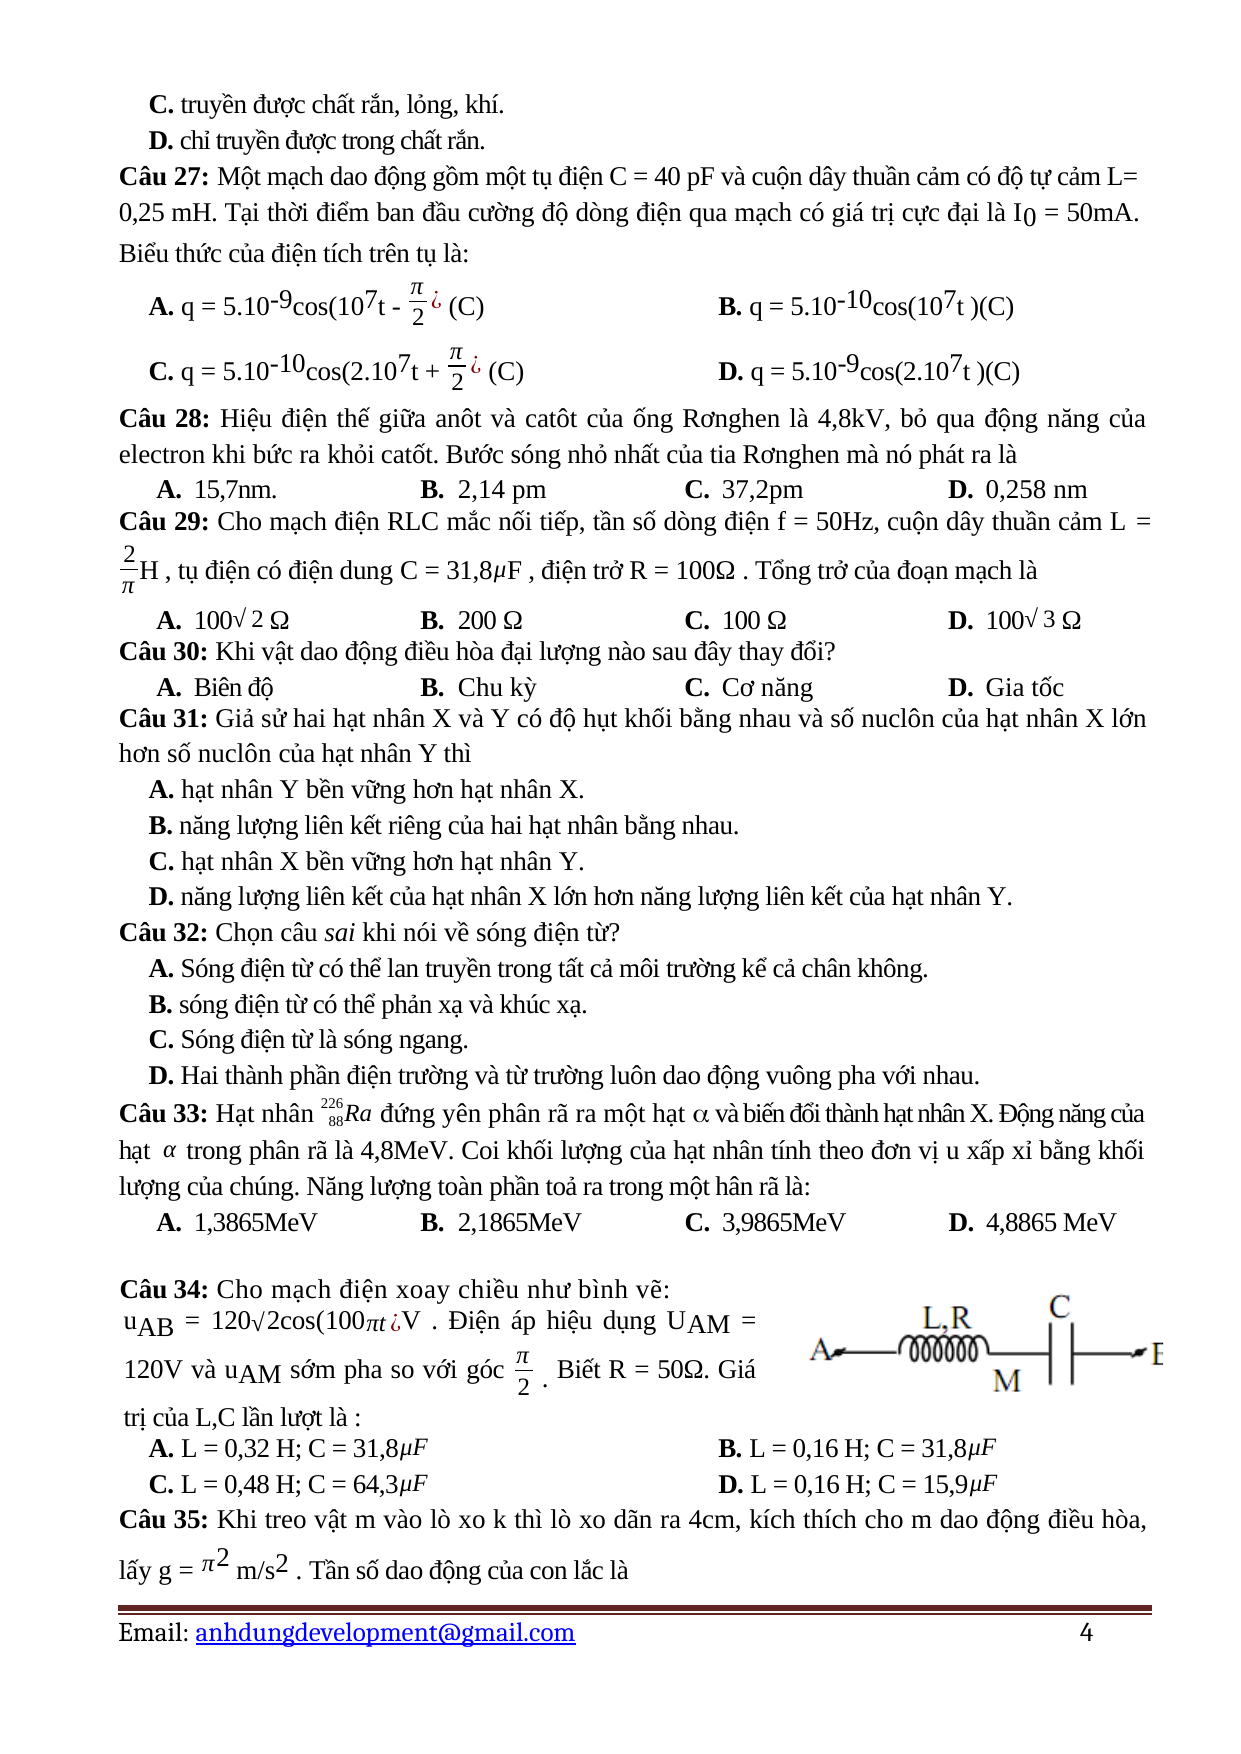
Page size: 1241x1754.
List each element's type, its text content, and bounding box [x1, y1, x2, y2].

table_header [768, 1273, 1163, 1432]
text Câu 32: Chọn câu sai khi nói về sóng điện từ? [119, 916, 1151, 947]
text B. năng lượng liên kết riêng của hai hạt nhân bằng nhau. [148, 809, 1151, 840]
text C. hạt nhân X bền vững hơn hạt nhân Y. [148, 845, 601, 876]
table_header Chu kỳ [371, 671, 635, 702]
table_header Biên độ [108, 671, 371, 702]
text Câu 28: Hiệu điện thế giữa anôt và catôt của ống Rơnghen là 4,8kV, bỏ qua động năng của electron khi bức ra khỏi catốt. Bước sóng nhỏ nhất của tia Rơnghen mà nó phát ra là [119, 402, 1148, 469]
text A. L = 0,32 H; C = 31,8 B. L = 0,16 H; C = 31,8 [148, 1432, 1151, 1463]
table_header 2,1865MeV [371, 1206, 636, 1237]
text A. hạt nhân Y bền vững hơn hạt nhân X. [148, 773, 1151, 804]
text Câu 30: Khi vật dao động điều hòa đại lượng nào sau đây thay đổi? [119, 635, 1137, 666]
text Câu 27: Một mạch dao động gồm một tụ điện C = 40 pF và cuộn dây thuần cảm có độ tự cảm L= 0,25 mH. Tại thời điểm ban đầu cường độ dòng điện qua mạch có giá trị cực đại là I0 = 50mA. Biểu thức của điện tích trên tụ là: [119, 160, 1140, 268]
table_header 2,14 pm [371, 474, 635, 504]
table_header 1,3865MeV [108, 1206, 371, 1237]
text Câu 33: Hạt nhân đứng yên phân rã ra một hạt và biến đổi thành hạt nhân X. Động năng của hạt trong phân rã là 4,8MeV. Coi khối lượng của hạt nhân tính theo đơn vị u xấp xỉ bằng khối lượng của chúng. Năng lượng toàn phần toả ra trong một hân rã là: [119, 1095, 1145, 1201]
text C. Sóng điện từ là sóng ngang. [148, 1023, 757, 1054]
text C. L = 0,48 H; C = 64,3 D. L = 0,16 H; C = 15,9 [148, 1468, 1151, 1499]
text A. Sóng điện từ có thể lan truyền trong tất cả môi trường kể cả chân không. [148, 952, 1151, 983]
table_header Gia tốc [899, 671, 1163, 702]
table_header 3,9865MeV [636, 1206, 899, 1237]
text C. q = 5.10-10cos(2.107t + (C) D. q = 5.10-9cos(2.107t )(C) [148, 337, 1151, 396]
table_header 4,8865 MeV [900, 1206, 1163, 1237]
text Câu 29: Cho mạch điện RLC mắc nối tiếp, tần số dòng điện f = 50Hz, cuộn dây thuần cảm L = H , tụ điện có điện dung C = 31,8F , điện trở R = 100Ω . Tổng trở của đoạn mạch là [119, 504, 1151, 599]
table_header 100 Ω [899, 604, 1163, 635]
text D. Hai thành phần điện trường và từ trường luôn dao động vuông pha với nhau. [148, 1059, 1151, 1090]
table_header 15,7nm. [108, 474, 371, 504]
picture [778, 1272, 1164, 1414]
text A. q = 5.10-9cos(107t - (C) B. q = 5.10-10cos(107t )(C) [148, 273, 1151, 332]
text D. năng lượng liên kết của hạt nhân X lớn hơn năng lượng liên kết của hạt nhân Y. [148, 881, 1151, 912]
table_header 100 Ω [635, 604, 899, 635]
table_header 37,2pm [635, 474, 899, 504]
text Câu 31: Giả sử hai hạt nhân X và Y có độ hụt khối bằng nhau và số nuclôn của hạt nhân X lớn hơn số nuclôn của hạt nhân Y thì [119, 702, 1149, 769]
table_header Câu 34: Cho mạch điện xoay chiều như bình vẽ: uAB = 1202cos(100V . Điện áp hiệu dụng UAM = 120V và uAM sớm pha so với góc . Biết R = 50Ω. Giá trị của L,C lần lượt là : [108, 1273, 768, 1432]
table_header 200 Ω [371, 604, 635, 635]
text C. truyền được chất rắn, lỏng, khí. [148, 89, 622, 120]
text B. sóng điện từ có thể phản xạ và khúc xạ. [148, 988, 757, 1019]
table_header 100 Ω [108, 604, 371, 635]
table_header 0,258 nm [899, 474, 1163, 504]
table_header Cơ năng [635, 671, 899, 702]
text D. chỉ truyền được trong chất rắn. [148, 124, 622, 156]
text Câu 35: Khi treo vật m vào lò xo k thì lò xo dãn ra 4cm, kích thích cho m dao động điều hòa, lấy g = 2 m/s2 . Tần số dao động của con lắc là [119, 1504, 1149, 1586]
